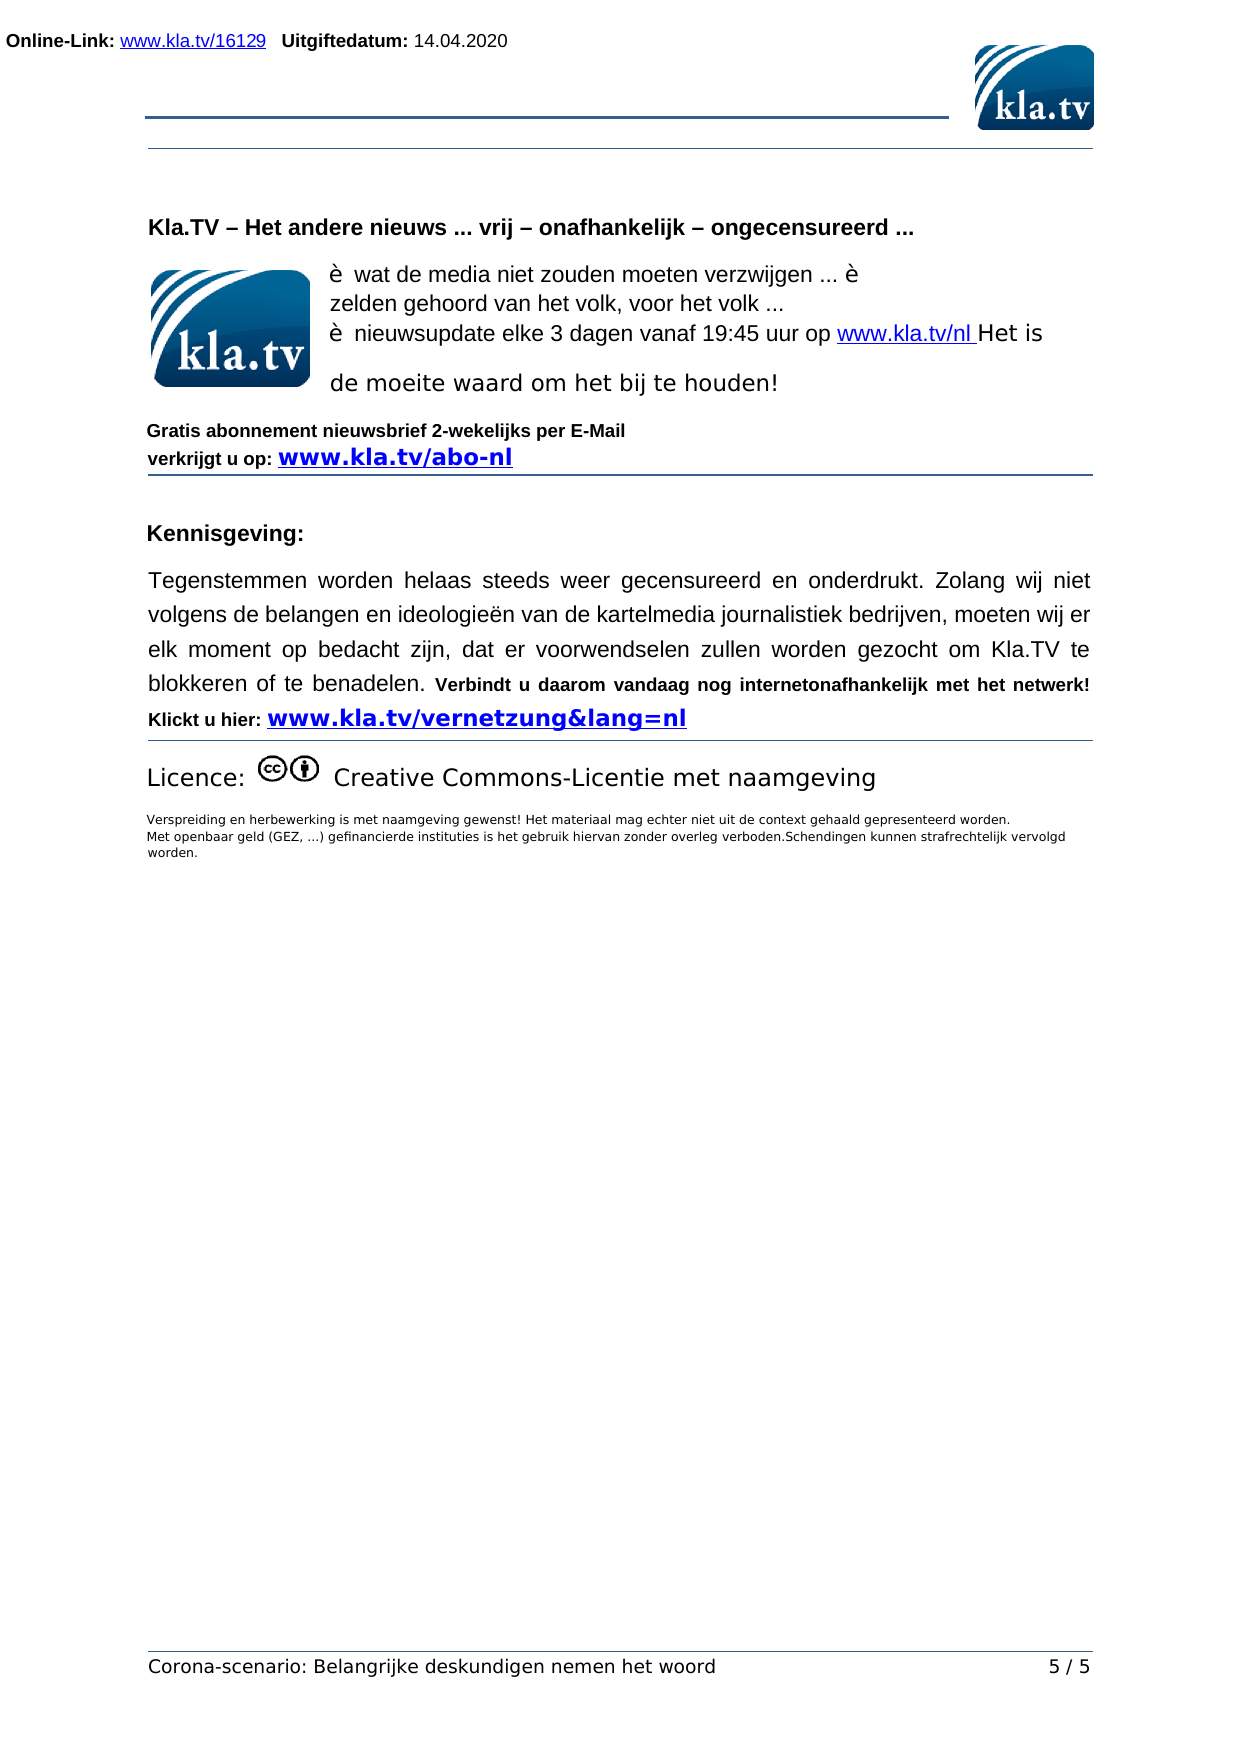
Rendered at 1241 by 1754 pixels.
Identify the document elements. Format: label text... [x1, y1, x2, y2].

text Kla.TV – Het andere nieuws ... vrij – onafhankelijk – ongecensureerd ... [148, 214, 1091, 240]
text Kennisgeving: [146, 520, 1091, 546]
picture [257, 755, 319, 782]
picture [974, 44, 1094, 130]
text Gratis abonnement nieuwsbrief 2-wekelijks per E-Mail verkrijgt u op: www.kla.tv/abo-nl [146, 420, 701, 471]
picture [291, 269, 310, 280]
text Verspreiding en herbewerking is met naamgeving gewenst! Het materiaal mag echter niet uit de context gehaald gepresenteerd worden. [146, 813, 1091, 828]
text Tegenstemmen worden helaas steeds weer gecensureerd en onderdrukt. Zolang wij niet volgens de belangen en ideologieën van de kartelmedia journalistiek bedrijven, moeten wij er elk moment op bedacht zijn, dat er voorwendselen zullen worden gezocht om Kla.TV te blokkeren of te benadelen. Verbindt u daarom vandaag nog internetonafhankelijk met het netwerk! Klickt u hier: www.kla.tv/vernetzung&lang=nl [148, 567, 1091, 731]
text è nieuwsupdate elke 3 dagen vanaf 19:45 uur op www.kla.tv/nl Het is de moeite waard om het bij te houden! [146, 320, 1059, 397]
text Met openbaar geld (GEZ, ...) gefinancierde instituties is het gebruik hiervan zonder overleg verboden.Schendingen kunnen strafrechtelijk vervolgd worden. [146, 830, 1091, 861]
picture [1081, 44, 1094, 52]
picture [150, 269, 310, 387]
text è wat de media niet zouden moeten verzwijgen ... è zelden gehoord van het volk, voor het volk ... [146, 261, 910, 317]
